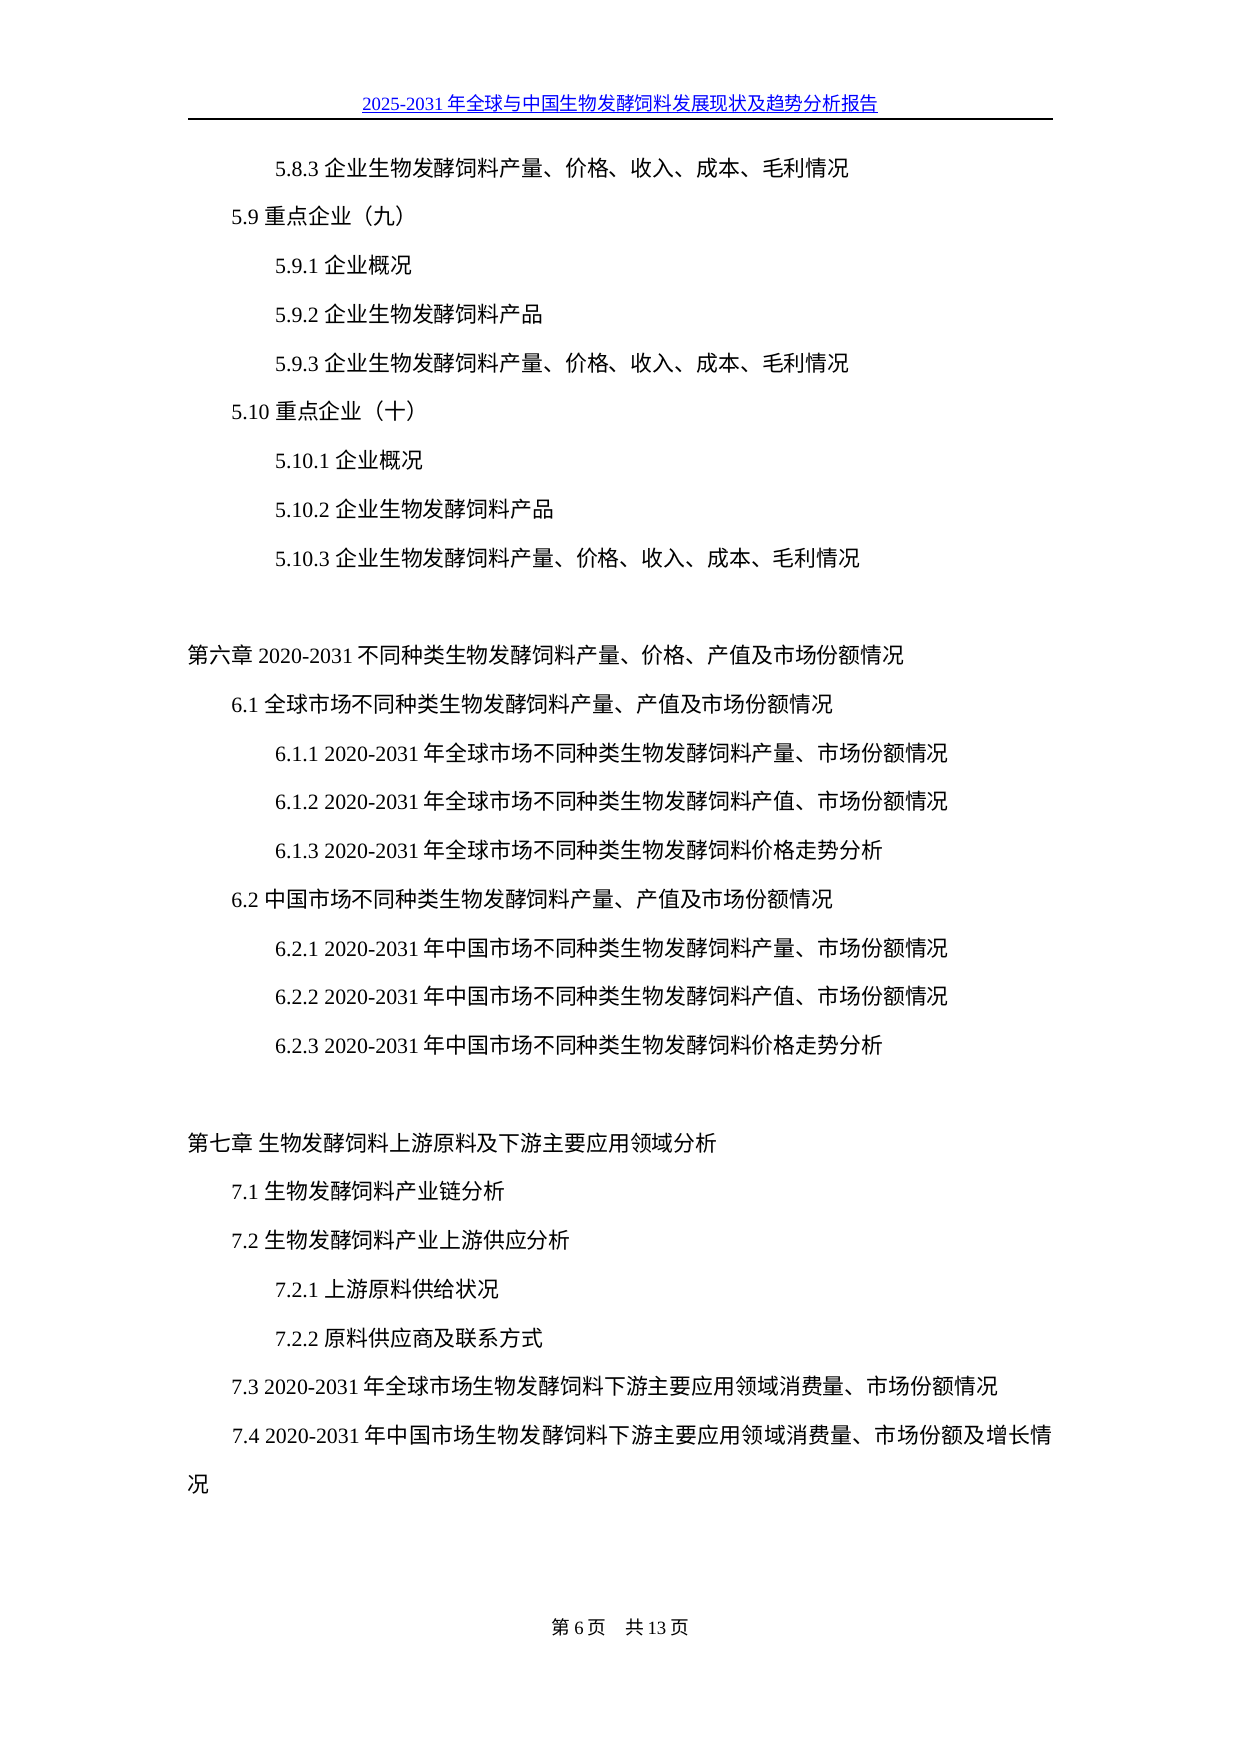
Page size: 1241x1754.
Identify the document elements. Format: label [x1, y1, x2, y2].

text [187, 150, 1053, 1499]
